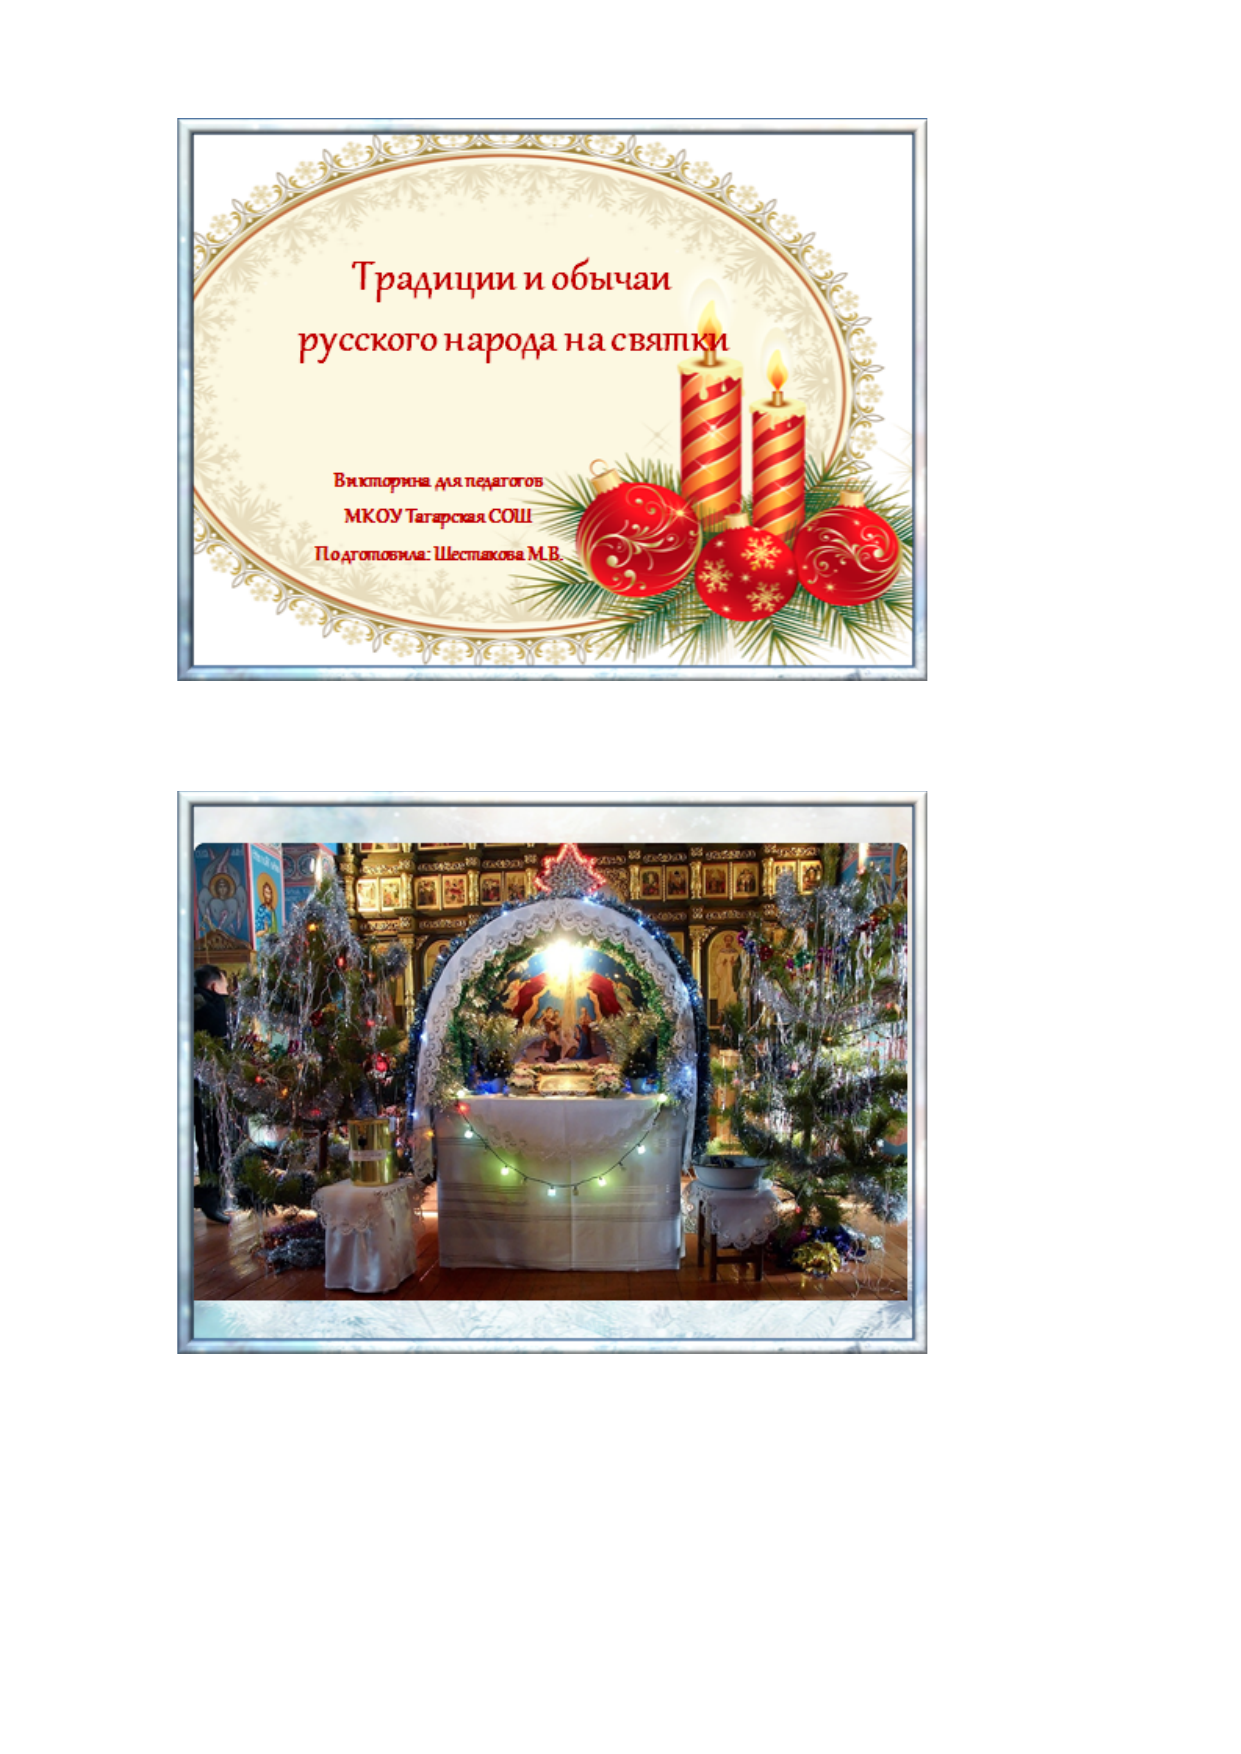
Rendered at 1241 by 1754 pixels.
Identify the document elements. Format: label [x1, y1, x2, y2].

picture [177, 118, 928, 681]
picture [177, 791, 928, 1354]
